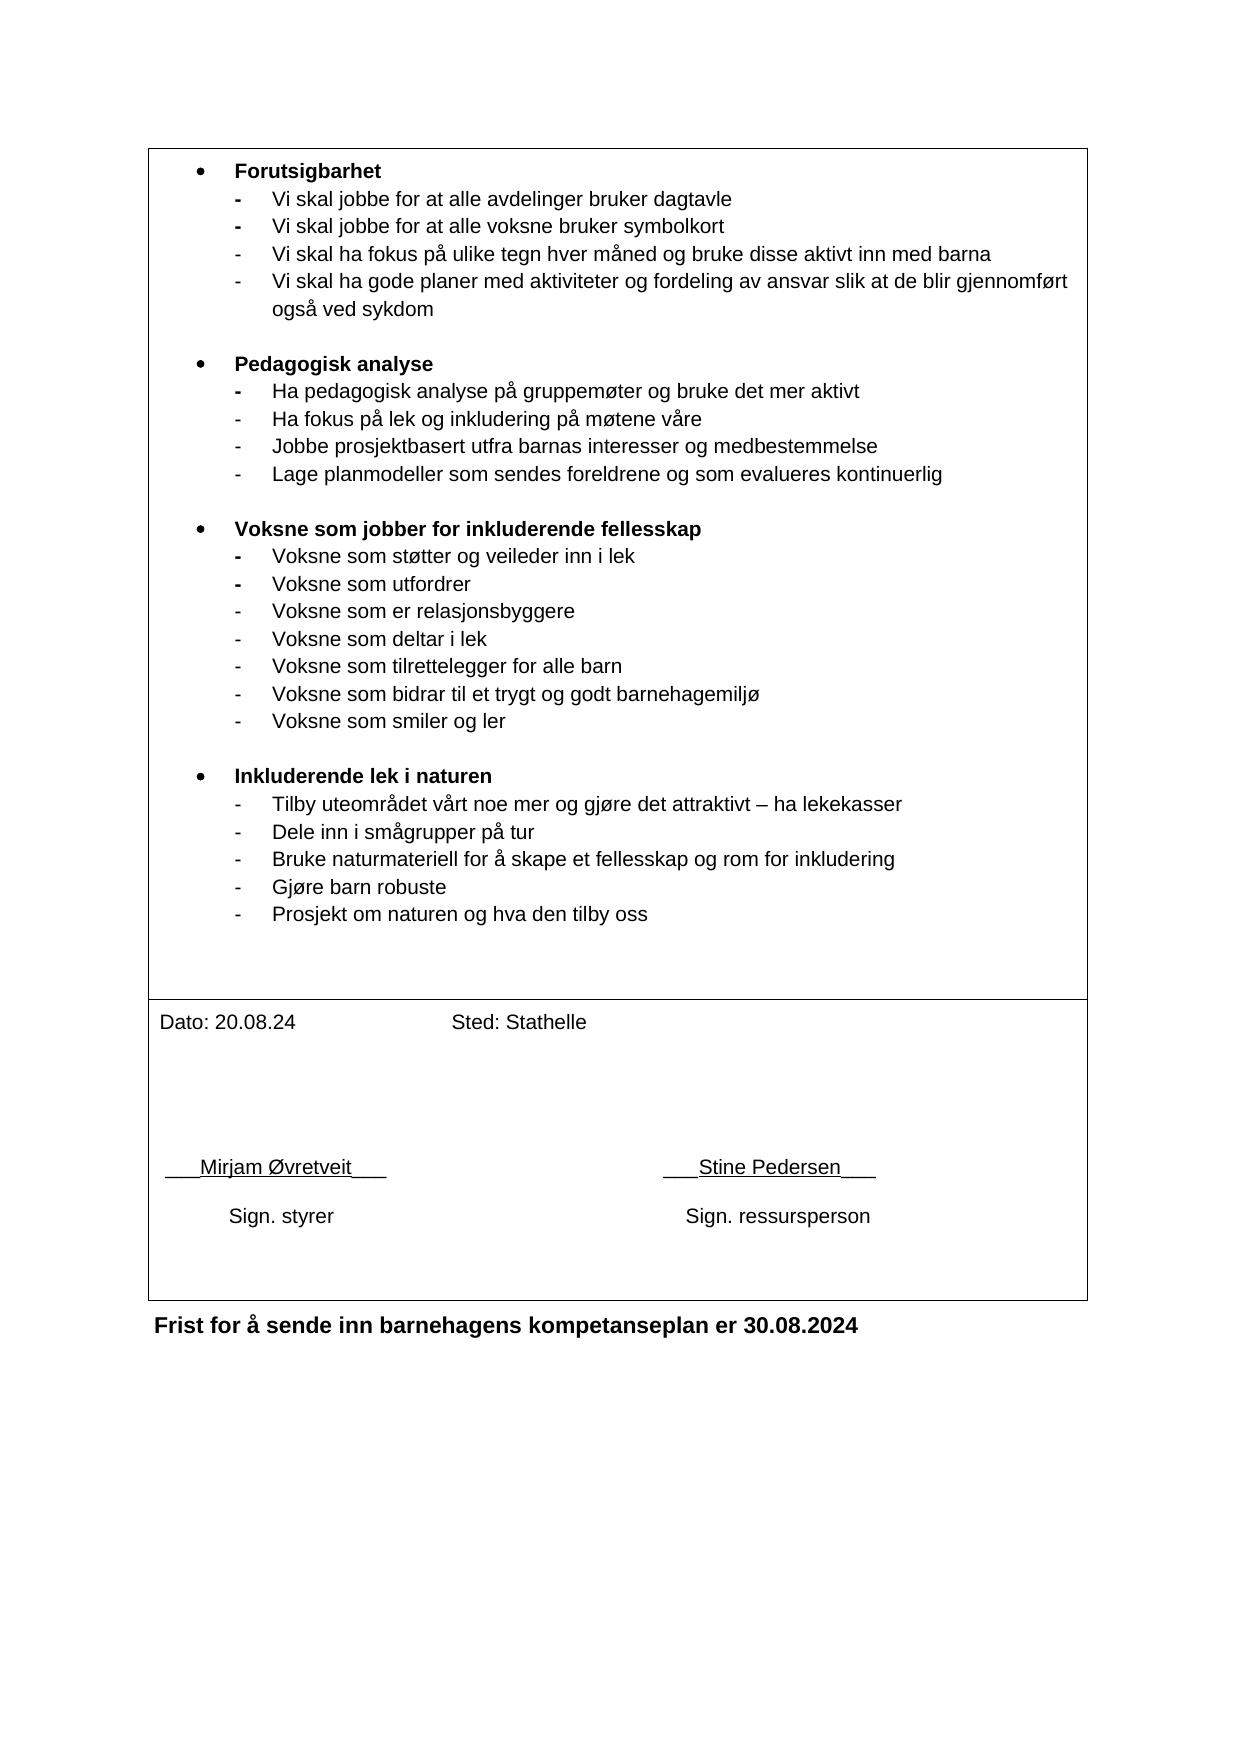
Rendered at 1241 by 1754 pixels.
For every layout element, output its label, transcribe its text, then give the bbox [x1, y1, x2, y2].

text Frist for å sende inn barnehagens kompetanseplan er 30.08.2024 [148, 1312, 1093, 1338]
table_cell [149, 149, 1087, 999]
table_cell Dato: 20.08.24 Sted: Stathelle ___Mirjam Øvretveit___ ___Stine Pedersen___ Sign. styrer Sign. ressursperson [149, 1000, 1087, 1300]
